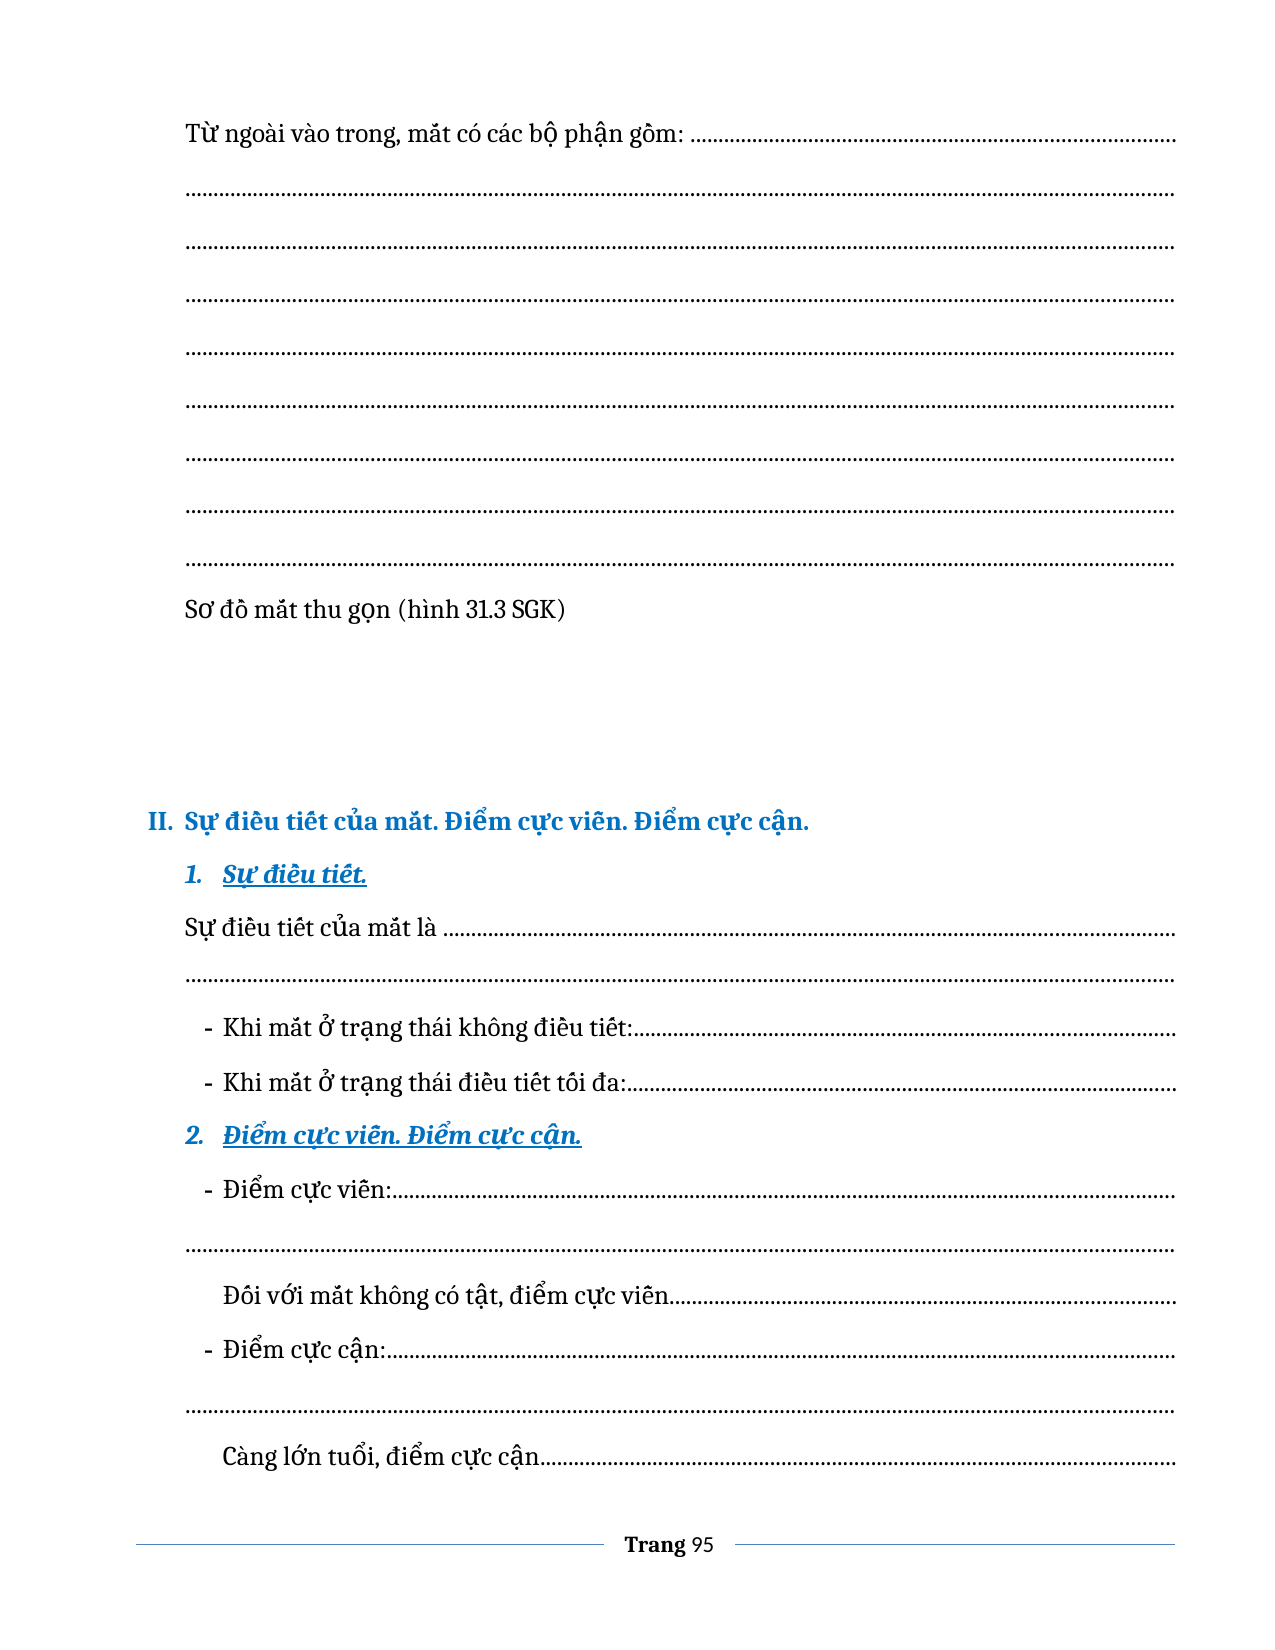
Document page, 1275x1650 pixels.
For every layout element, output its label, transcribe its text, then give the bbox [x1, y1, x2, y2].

text Càng lớn tuổi, điểm cực cận [223, 1441, 1186, 1472]
text Sự điều tiết của mắt là [185, 912, 1186, 990]
list Điểm cực cận: [204, 1333, 1186, 1365]
list Điểm cực viễn: [204, 1173, 1186, 1205]
list Điểm cực viễn. Điểm cực cận. [185, 1120, 1186, 1151]
list Khi mắt ở trạng thái không điều tiết: [204, 1011, 1186, 1043]
list Sự điều tiết của mắt. Điểm cực viễn. Điểm cực cận. [148, 806, 1186, 837]
list Sự điều tiết. [185, 859, 1186, 890]
list Khi mắt ở trạng thái điều tiết tối đa: [204, 1066, 1186, 1098]
text Từ ngoài vào trong, mắt có các bộ phận gồm: [185, 118, 1186, 149]
text Đối với mắt không có tật, điểm cực viễn [223, 1280, 1186, 1312]
text Sơ đồ mắt thu gọn (hình 31.3 SGK) [185, 594, 1186, 626]
